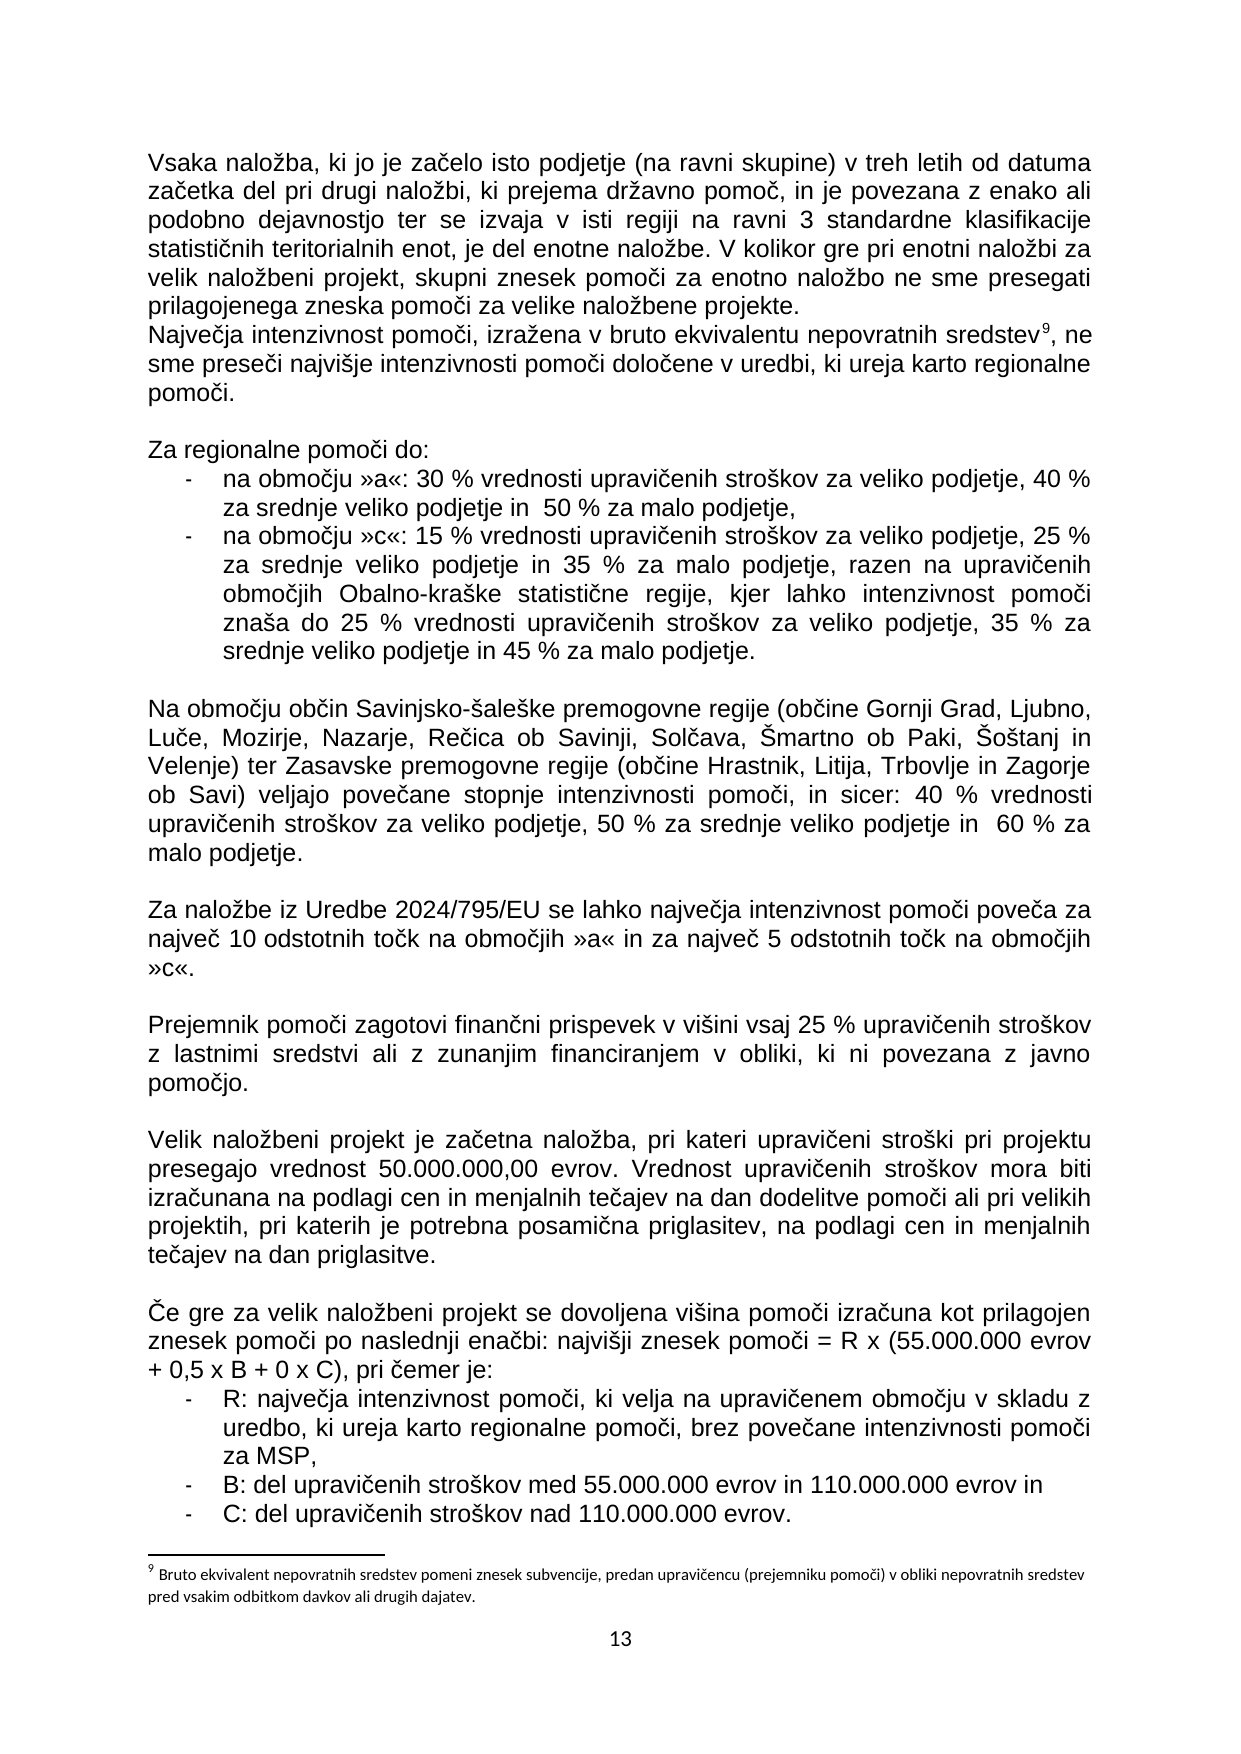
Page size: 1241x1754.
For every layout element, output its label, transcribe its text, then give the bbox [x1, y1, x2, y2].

text Velik naložbeni projekt je začetna naložba, pri kateri upravičeni stroški pri projektu presegajo vrednost 50.000.000,00 evrov. Vrednost upravičenih stroškov mora biti izračunana na podlagi cen in menjalnih tečajev na dan dodelitve pomoči ali pri velikih projektih, pri katerih je potrebna posamična priglasitev, na podlagi cen in menjalnih tečajev na dan priglasitve. [148, 1125, 1093, 1269]
list B: del upravičenih stroškov med 55.000.000 evrov in 110.000.000 evrov in [185, 1470, 1093, 1499]
text Če gre za velik naložbeni projekt se dovoljena višina pomoči izračuna kot prilagojen znesek pomoči po naslednji enačbi: najvišji znesek pomoči = R x (55.000.000 evrov + 0,5 x B + 0 x C), pri čemer je: [148, 1298, 1093, 1384]
list R: največja intenzivnost pomoči, ki velja na upravičenem območju v skladu z uredbo, ki ureja karto regionalne pomoči, brez povečane intenzivnosti pomoči za MSP, [185, 1384, 1093, 1470]
text Največja intenzivnost pomoči, izražena v bruto ekvivalentu nepovratnih sredstev, ne sme preseči najvišje intenzivnosti pomoči določene v uredbi, ki ureja karto regionalne pomoči. [148, 320, 1093, 406]
text Vsaka naložba, ki jo je začelo isto podjetje (na ravni skupine) v treh letih od datuma začetka del pri drugi naložbi, ki prejema državno pomoč, in je povezana z enako ali podobno dejavnostjo ter se izvaja v isti regiji na ravni 3 standardne klasifikacije statističnih teritorialnih enot, je del enotne naložbe. V kolikor gre pri enotni naložbi za velik naložbeni projekt, skupni znesek pomoči za enotno naložbo ne sme presegati prilagojenega zneska pomoči za velike naložbene projekte. [148, 148, 1093, 320]
list na območju »c«: 15 % vrednosti upravičenih stroškov za veliko podjetje, 25 % za srednje veliko podjetje in 35 % za malo podjetje, razen na upravičenih območjih Obalno-kraške statistične regije, kjer lahko intenzivnost pomoči znaša do 25 % vrednosti upravičenih stroškov za veliko podjetje, 35 % za srednje veliko podjetje in 45 % za malo podjetje. [185, 521, 1093, 665]
text Prejemnik pomoči zagotovi finančni prispevek v višini vsaj 25 % upravičenih stroškov z lastnimi sredstvi ali z zunanjim financiranjem v obliki, ki ni povezana z javno pomočjo. [148, 1010, 1093, 1096]
text Za regionalne pomoči do: [148, 435, 1093, 464]
list na območju »a«: 30 % vrednosti upravičenih stroškov za veliko podjetje, 40 % za srednje veliko podjetje in 50 % za malo podjetje, [185, 464, 1093, 521]
list C: del upravičenih stroškov nad 110.000.000 evrov. [185, 1499, 1093, 1528]
text Za naložbe iz Uredbe 2024/795/EU se lahko največja intenzivnost pomoči poveča za največ 10 odstotnih točk na območjih »a« in za največ 5 odstotnih točk na območjih »c«. [148, 895, 1093, 981]
text Na območju občin Savinjsko-šaleške premogovne regije (občine Gornji Grad, Ljubno, Luče, Mozirje, Nazarje, Rečica ob Savinji, Solčava, Šmartno ob Paki, Šoštanj in Velenje) ter Zasavske premogovne regije (občine Hrastnik, Litija, Trbovlje in Zagorje ob Savi) veljajo povečane stopnje intenzivnosti pomoči, in sicer: 40 % vrednosti upravičenih stroškov za veliko podjetje, 50 % za srednje veliko podjetje in 60 % za malo podjetje. [148, 694, 1093, 866]
